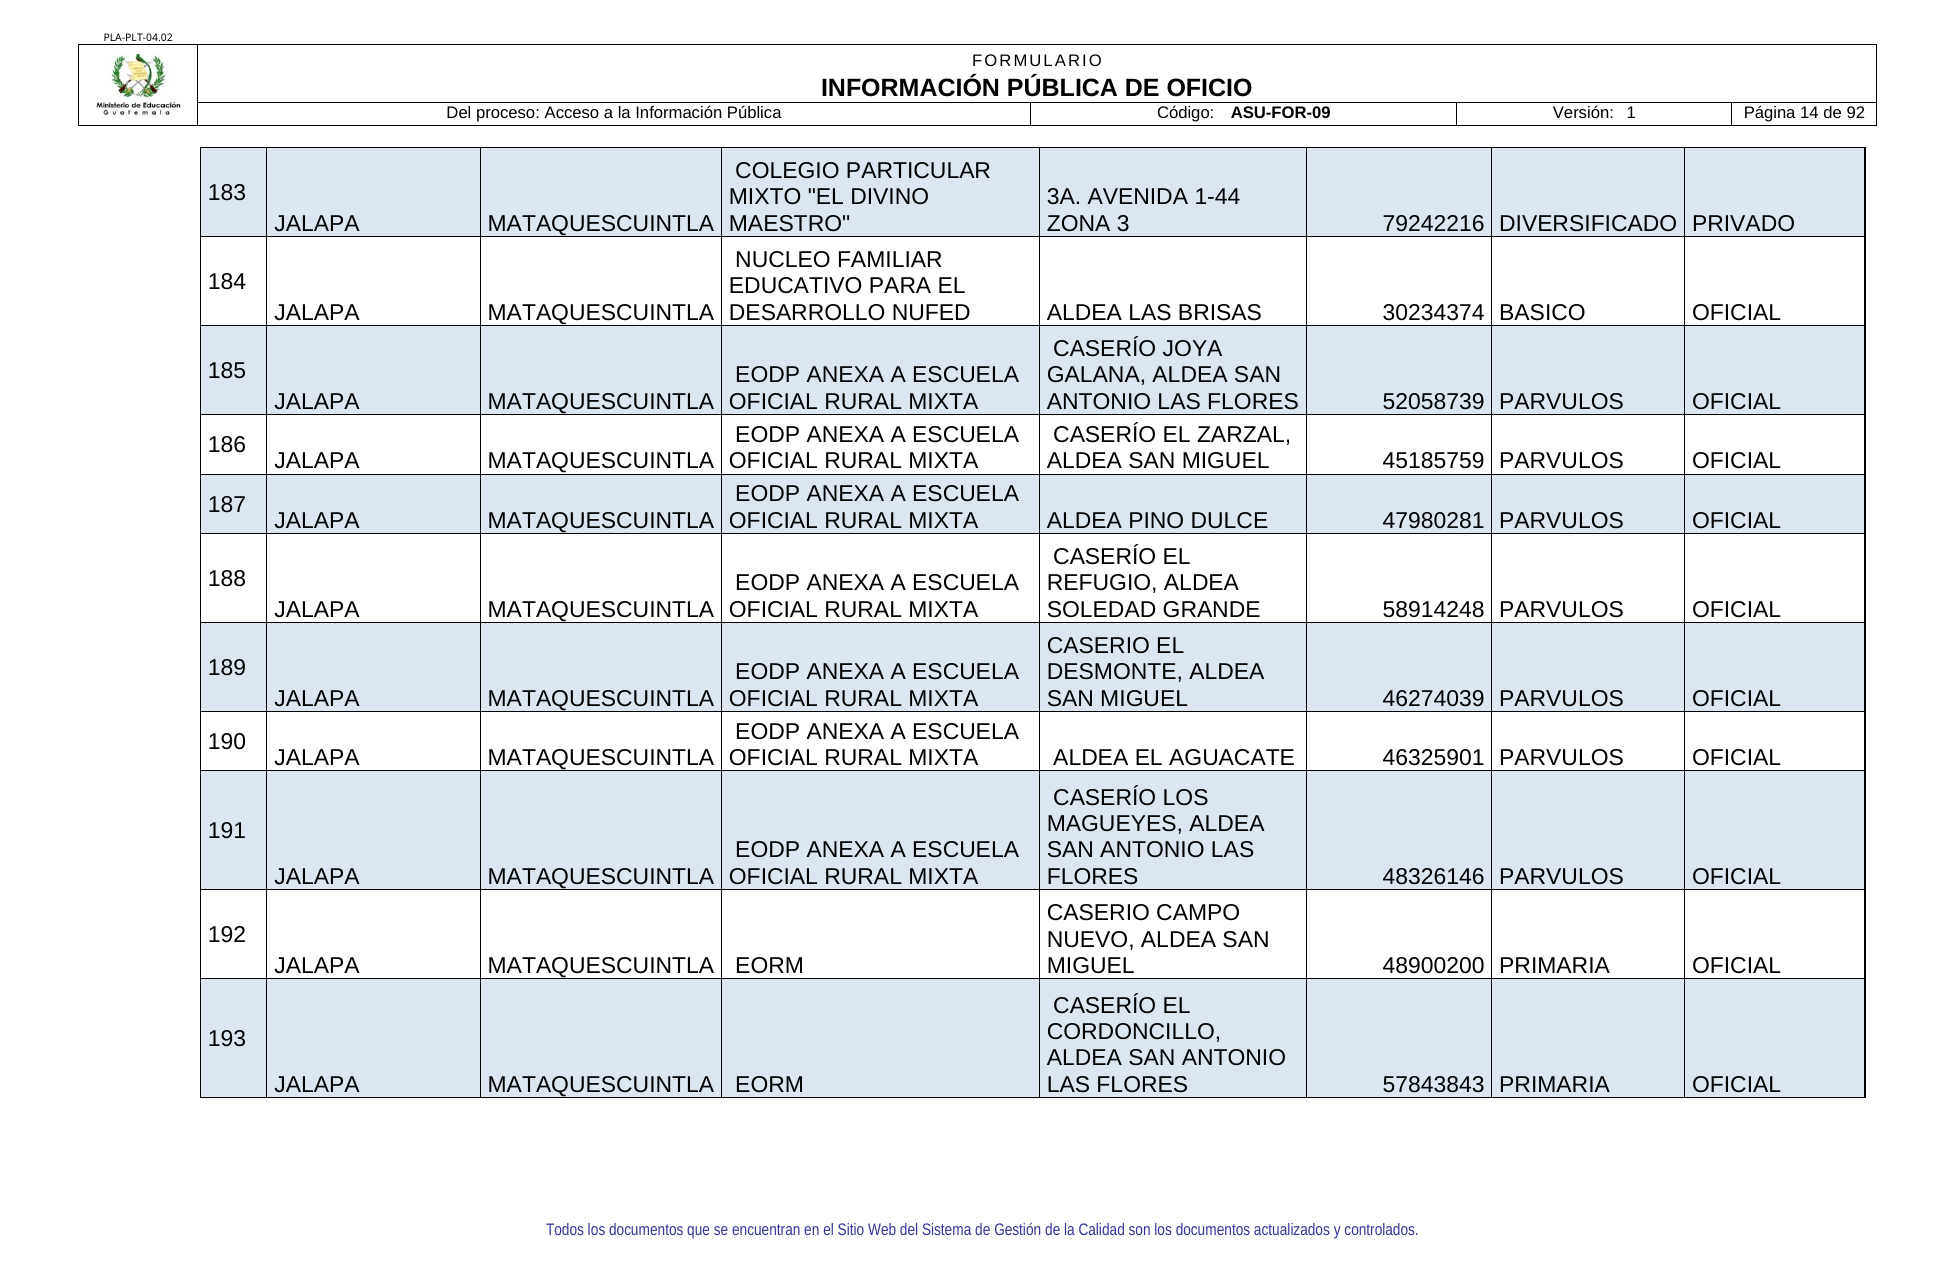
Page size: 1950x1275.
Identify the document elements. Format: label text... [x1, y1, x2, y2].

table_cell PARVULOS [1492, 534, 1684, 622]
table_cell MATAQUESCUINTLA [481, 415, 721, 473]
table_cell OFICIAL [1685, 771, 1864, 889]
table_cell 57843843 [1307, 979, 1491, 1097]
table_cell PARVULOS [1492, 415, 1684, 473]
table_cell OFICIAL [1685, 623, 1864, 711]
table_cell JALAPA [267, 890, 480, 978]
table_cell ALDEA EL AGUACATE [1040, 712, 1306, 770]
table_cell 190 [201, 712, 266, 770]
table_cell JALAPA [267, 979, 480, 1097]
table_cell 48326146 [1307, 771, 1491, 889]
table_cell CASERÍO EL CORDONCILLO, ALDEA SAN ANTONIO LAS FLORES [1040, 979, 1306, 1097]
table_cell 30234374 [1307, 237, 1491, 325]
table_cell CASERÍO EL REFUGIO, ALDEA SOLEDAD GRANDE [1040, 534, 1306, 622]
table_cell OFICIAL [1685, 415, 1864, 473]
table_cell PARVULOS [1492, 475, 1684, 533]
table_cell BASICO [1492, 237, 1684, 325]
table_cell MATAQUESCUINTLA [481, 237, 721, 325]
table_cell OFICIAL [1685, 712, 1864, 770]
table_cell OFICIAL [1685, 475, 1864, 533]
table_cell PRIVADO [1685, 148, 1864, 236]
picture [95, 51, 181, 117]
table_cell EODP ANEXA A ESCUELA OFICIAL RURAL MIXTA [722, 712, 1039, 770]
table_cell OFICIAL [1685, 326, 1864, 414]
table_cell JALAPA [267, 475, 480, 533]
table_cell EODP ANEXA A ESCUELA OFICIAL RURAL MIXTA [722, 771, 1039, 889]
table_cell 187 [201, 475, 266, 533]
table_cell EODP ANEXA A ESCUELA OFICIAL RURAL MIXTA [722, 623, 1039, 711]
table_cell EORM [722, 979, 1039, 1097]
table_cell OFICIAL [1685, 979, 1864, 1097]
table_cell JALAPA [267, 712, 480, 770]
table_cell MATAQUESCUINTLA [481, 979, 721, 1097]
table_cell COLEGIO PARTICULAR MIXTO "EL DIVINO MAESTRO" [722, 148, 1039, 236]
table_cell 185 [201, 326, 266, 414]
table_cell DIVERSIFICADO [1492, 148, 1684, 236]
table_cell ALDEA LAS BRISAS [1040, 237, 1306, 325]
table_cell CASERIO CAMPO NUEVO, ALDEA SAN MIGUEL [1040, 890, 1306, 978]
table_cell JALAPA [267, 771, 480, 889]
table_cell MATAQUESCUINTLA [481, 475, 721, 533]
table_cell JALAPA [267, 148, 480, 236]
table_cell MATAQUESCUINTLA [481, 534, 721, 622]
table_cell PRIMARIA [1492, 890, 1684, 978]
table_cell 48900200 [1307, 890, 1491, 978]
table_cell JALAPA [267, 534, 480, 622]
table_cell 184 [201, 237, 266, 325]
table_cell 58914248 [1307, 534, 1491, 622]
table_cell OFICIAL [1685, 890, 1864, 978]
table_cell PARVULOS [1492, 771, 1684, 889]
table_cell 183 [201, 148, 266, 236]
table_cell PRIMARIA [1492, 979, 1684, 1097]
table_cell PARVULOS [1492, 712, 1684, 770]
table_cell PARVULOS [1492, 326, 1684, 414]
table_cell 47980281 [1307, 475, 1491, 533]
table_cell JALAPA [267, 237, 480, 325]
table_cell NUCLEO FAMILIAR EDUCATIVO PARA EL DESARROLLO NUFED [722, 237, 1039, 325]
table_cell OFICIAL [1685, 534, 1864, 622]
table_cell MATAQUESCUINTLA [481, 326, 721, 414]
table_cell EODP ANEXA A ESCUELA OFICIAL RURAL MIXTA [722, 326, 1039, 414]
table_cell ALDEA PINO DULCE [1040, 475, 1306, 533]
table_cell 192 [201, 890, 266, 978]
table_cell EORM [722, 890, 1039, 978]
table_cell 188 [201, 534, 266, 622]
table_cell MATAQUESCUINTLA [481, 890, 721, 978]
table_cell EODP ANEXA A ESCUELA OFICIAL RURAL MIXTA [722, 534, 1039, 622]
table_cell 45185759 [1307, 415, 1491, 473]
table_cell EODP ANEXA A ESCUELA OFICIAL RURAL MIXTA [722, 415, 1039, 473]
table_cell PARVULOS [1492, 623, 1684, 711]
table_cell 52058739 [1307, 326, 1491, 414]
table_cell EODP ANEXA A ESCUELA OFICIAL RURAL MIXTA [722, 475, 1039, 533]
table_cell 46274039 [1307, 623, 1491, 711]
table_cell CASERÍO EL ZARZAL, ALDEA SAN MIGUEL [1040, 415, 1306, 473]
table_cell MATAQUESCUINTLA [481, 771, 721, 889]
table_cell JALAPA [267, 326, 480, 414]
table_cell JALAPA [267, 415, 480, 473]
table_cell MATAQUESCUINTLA [481, 148, 721, 236]
table_cell 189 [201, 623, 266, 711]
table_cell CASERÍO LOS MAGUEYES, ALDEA SAN ANTONIO LAS FLORES [1040, 771, 1306, 889]
table_cell OFICIAL [1685, 237, 1864, 325]
table_cell CASERÍO JOYA GALANA, ALDEA SAN ANTONIO LAS FLORES [1040, 326, 1306, 414]
table_cell 186 [201, 415, 266, 473]
table_cell JALAPA [267, 623, 480, 711]
table_cell CASERIO EL DESMONTE, ALDEA SAN MIGUEL [1040, 623, 1306, 711]
table_cell 191 [201, 771, 266, 889]
table_cell 3A. AVENIDA 1-44 ZONA 3 [1040, 148, 1306, 236]
table_cell MATAQUESCUINTLA [481, 712, 721, 770]
table_cell MATAQUESCUINTLA [481, 623, 721, 711]
table_cell 193 [201, 979, 266, 1097]
table_cell 79242216 [1307, 148, 1491, 236]
table_cell 46325901 [1307, 712, 1491, 770]
